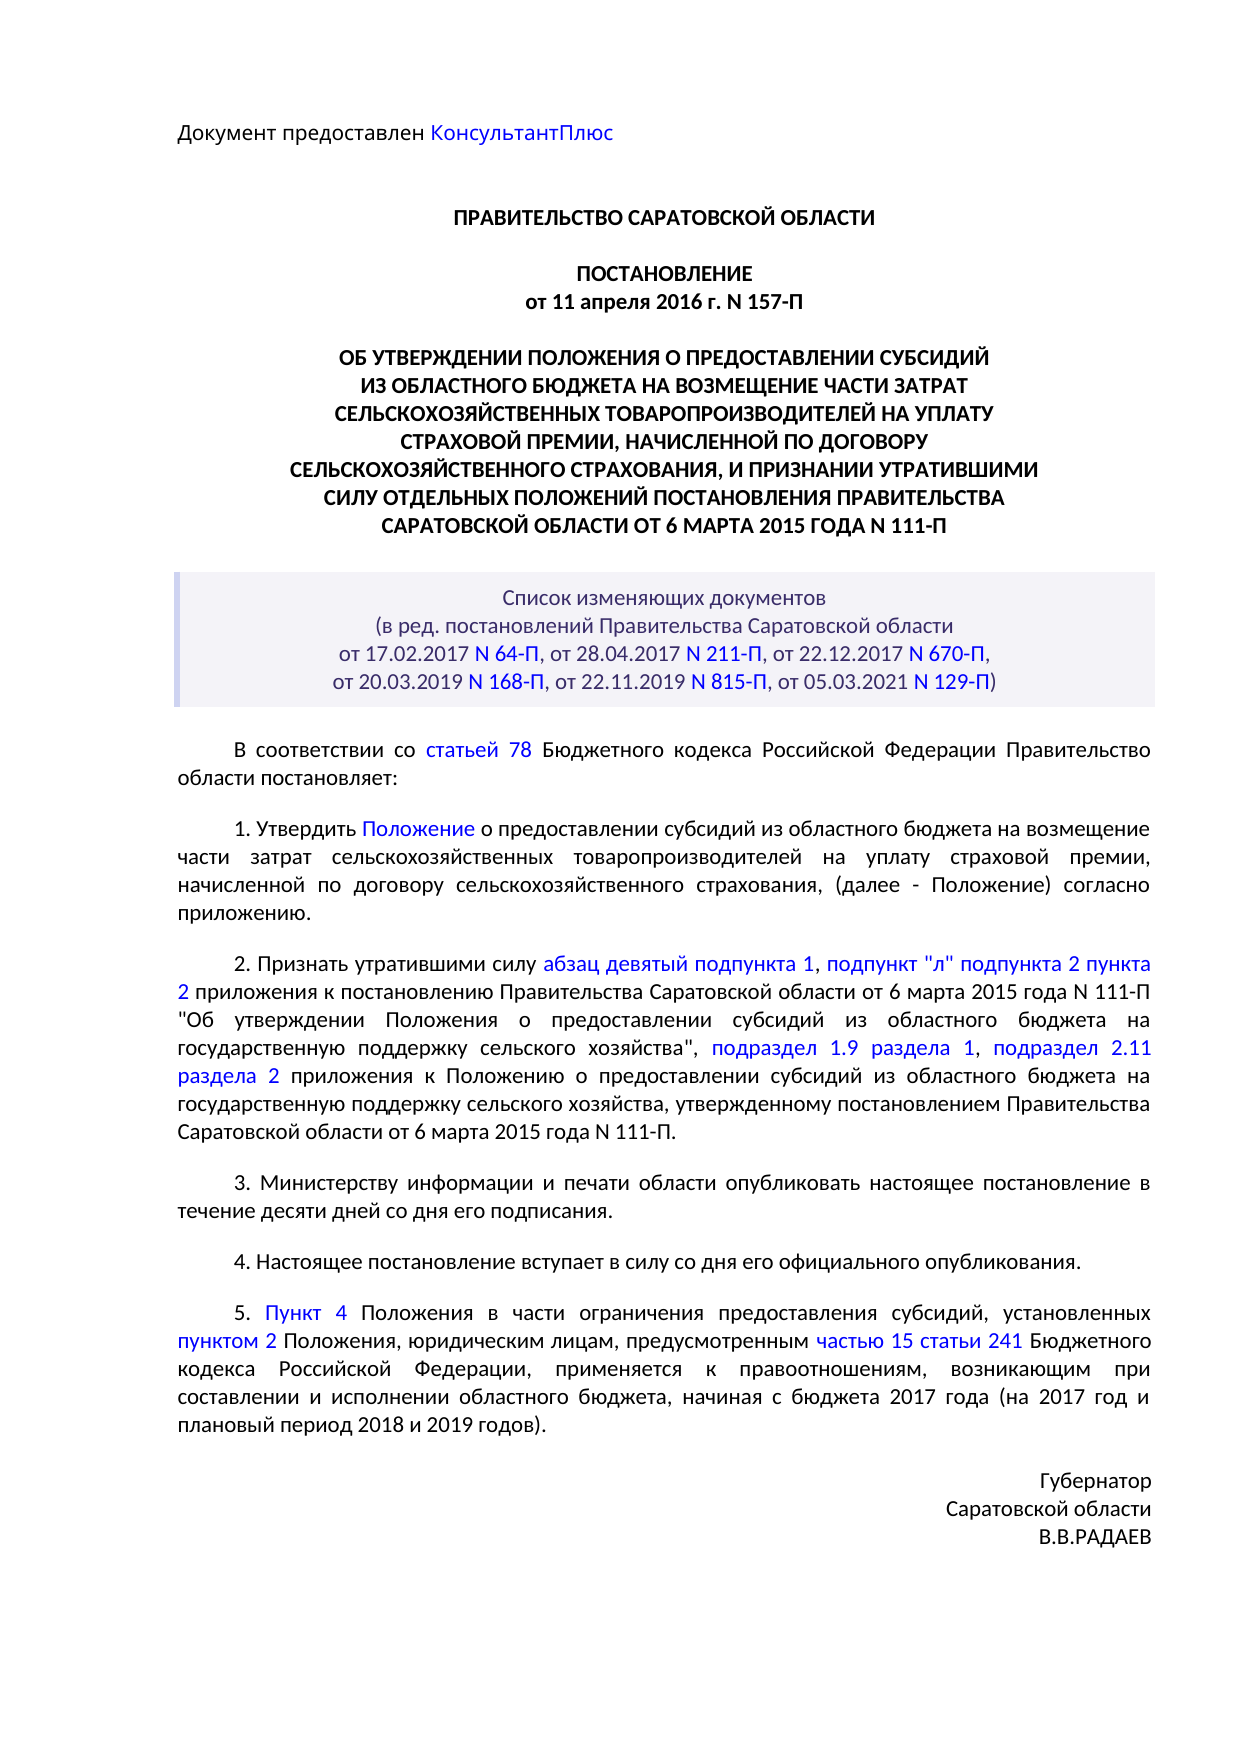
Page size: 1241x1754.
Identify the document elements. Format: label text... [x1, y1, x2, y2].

title ОБ УТВЕРЖДЕНИИ ПОЛОЖЕНИЯ О ПРЕДОСТАВЛЕНИИ СУБСИДИЙ [177, 343, 1152, 371]
title Документ предоставлен КонсультантПлюс [177, 118, 1152, 175]
title ПОСТАНОВЛЕНИЕ [177, 259, 1152, 287]
text В соответствии со статьей 78 Бюджетного кодекса Российской Федерации Правительство области постановляет: [177, 735, 1152, 791]
title ИЗ ОБЛАСТНОГО БЮДЖЕТА НА ВОЗМЕЩЕНИЕ ЧАСТИ ЗАТРАТ [177, 371, 1152, 399]
text В.В.РАДАЕВ [177, 1522, 1152, 1550]
title СЕЛЬСКОХОЗЯЙСТВЕННЫХ ТОВАРОПРОИЗВОДИТЕЛЕЙ НА УПЛАТУ [177, 399, 1152, 427]
title СИЛУ ОТДЕЛЬНЫХ ПОЛОЖЕНИЙ ПОСТАНОВЛЕНИЯ ПРАВИТЕЛЬСТВА [177, 483, 1152, 511]
title САРАТОВСКОЙ ОБЛАСТИ ОТ 6 МАРТА 2015 ГОДА N 111-П [177, 511, 1152, 539]
text 2. Признать утратившими силу абзац девятый подпункта 1, подпункт "л" подпункта 2 пункта 2 приложения к постановлению Правительства Саратовской области от 6 марта 2015 года N 111-П "Об утверждении Положения о предоставлении субсидий из областного бюджета на государственную поддержку сельского хозяйства", подраздел 1.9 раздела 1, подраздел 2.11 раздела 2 приложения к Положению о предоставлении субсидий из областного бюджета на государственную поддержку сельского хозяйства, утвержденному постановлением Правительства Саратовской области от 6 марта 2015 года N 111-П. [177, 949, 1152, 1145]
text Саратовской области [177, 1494, 1152, 1522]
table_header Список изменяющих документов (в ред. постановлений Правительства Саратовской области от 17.02.2017 N 64-П, от 28.04.2017 N 211-П, от 22.12.2017 N 670-П, от 20.03.2019 N 168-П, от 22.11.2019 N 815-П, от 05.03.2021 N 129-П) [180, 572, 1149, 707]
text Губернатор [177, 1466, 1152, 1494]
text 1. Утвердить Положение о предоставлении субсидий из областного бюджета на возмещение части затрат сельскохозяйственных товаропроизводителей на уплату страховой премии, начисленной по договору сельскохозяйственного страхования, (далее - Положение) согласно приложению. [177, 814, 1152, 926]
title СЕЛЬСКОХОЗЯЙСТВЕННОГО СТРАХОВАНИЯ, И ПРИЗНАНИИ УТРАТИВШИМИ [177, 455, 1152, 483]
text 3. Министерству информации и печати области опубликовать настоящее постановление в течение десяти дней со дня его подписания. [177, 1168, 1152, 1224]
text 4. Настоящее постановление вступает в силу со дня его официального опубликования. [177, 1247, 1152, 1275]
title СТРАХОВОЙ ПРЕМИИ, НАЧИСЛЕННОЙ ПО ДОГОВОРУ [177, 427, 1152, 455]
text 5. Пункт 4 Положения в части ограничения предоставления субсидий, установленных пунктом 2 Положения, юридическим лицам, предусмотренным частью 15 статьи 241 Бюджетного кодекса Российской Федерации, применяется к правоотношениям, возникающим при составлении и исполнении областного бюджета, начиная с бюджета 2017 года (на 2017 год и плановый период 2018 и 2019 годов). [177, 1298, 1152, 1438]
title от 11 апреля 2016 г. N 157-П [177, 287, 1152, 315]
title ПРАВИТЕЛЬСТВО САРАТОВСКОЙ ОБЛАСТИ [177, 203, 1152, 231]
